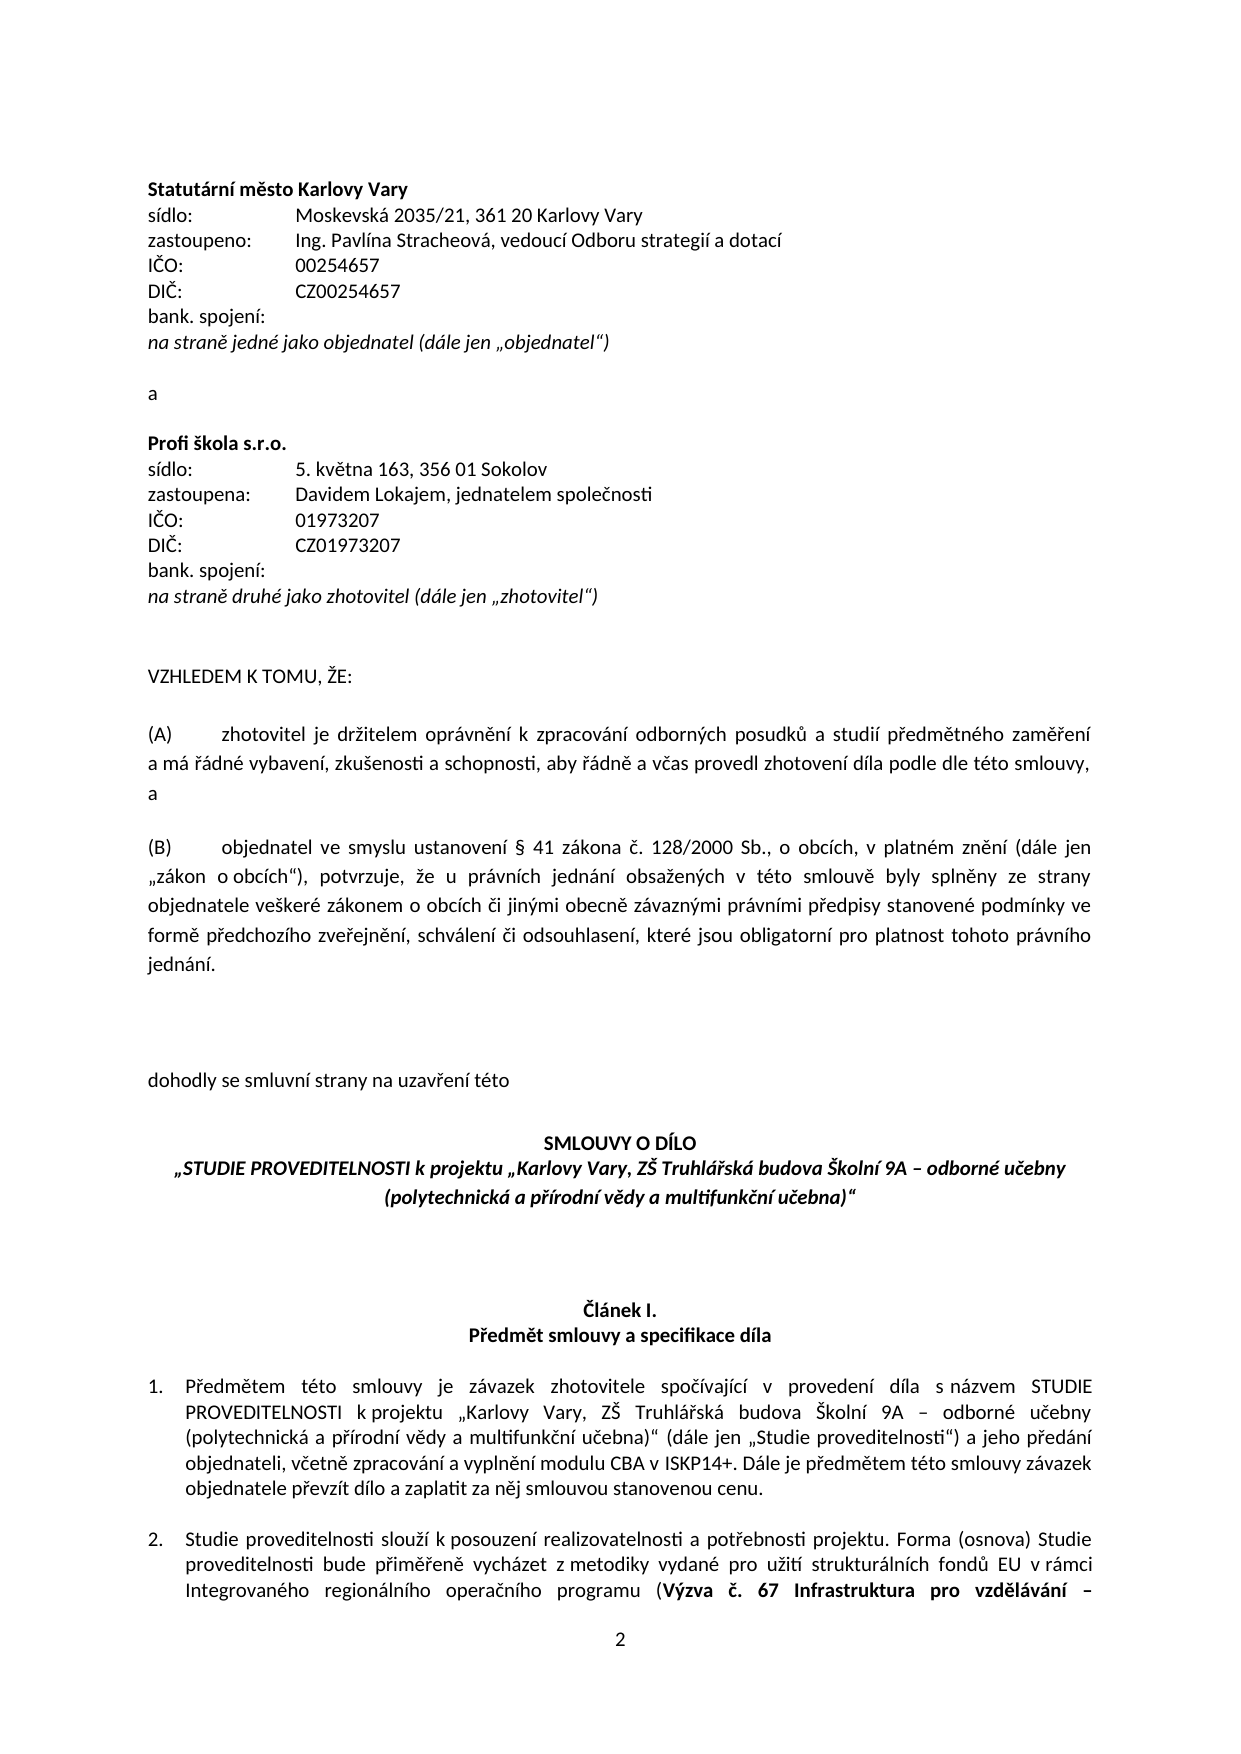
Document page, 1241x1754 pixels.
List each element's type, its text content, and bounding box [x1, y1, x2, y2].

text a [148, 380, 1093, 405]
text IČO: 01973207 [148, 507, 1093, 532]
text (A) zhotovitel je držitelem oprávnění k zpracování odborných posudků a studií předmětného zaměření a má řádné vybavení, zkušenosti a schopnosti, aby řádně a včas provedl zhotovení díla podle dle této smlouvy, a [148, 721, 1093, 805]
text zastoupena: Davidem Lokajem, jednatelem společnosti [148, 481, 1093, 507]
text VZHLEDEM K TOMU, ŽE: [148, 663, 1093, 688]
text dohodly se smluvní strany na uzavření této [148, 1068, 1093, 1093]
text IČO: 00254657 [148, 253, 1093, 278]
text „STUDIE PROVEDITELNOSTI k projektu „Karlovy Vary, ZŠ Truhlářská budova Školní 9A – odborné učebny (polytechnická a přírodní vědy a multifunkční učebna)“ [148, 1155, 1093, 1210]
text DIČ: CZ00254657 [148, 278, 1093, 303]
text na straně jedné jako objednatel (dále jen „objednatel“) [148, 329, 1093, 354]
text (B) objednatel ve smyslu ustanovení § 41 zákona č. 128/2000 Sb., o obcích, v platném znění (dále jen „zákon o obcích“), potvrzuje, že u právních jednání obsažených v této smlouvě byly splněny ze strany objednatele veškeré zákonem o obcích či jinými obecně závaznými právními předpisy stanovené podmínky ve formě předchozího zveřejnění, schválení či odsouhlasení, které jsou obligatorní pro platnost tohoto právního jednání. [148, 834, 1093, 976]
text Statutární město Karlovy Vary [148, 176, 1093, 202]
text bank. spojení: [148, 558, 1093, 583]
text bank. spojení: [148, 303, 1093, 329]
text zastoupeno: Ing. Pavlína Stracheová, vedoucí Odboru strategií a dotací [148, 227, 1093, 253]
text DIČ: CZ01973207 [148, 532, 1093, 558]
text Předmět smlouvy a specifikace díla [148, 1323, 1093, 1348]
list Předmětem této smlouvy je závazek zhotovitele spočívající v provedení díla s názvem STUDIE PROVEDITELNOSTI k projektu „Karlovy Vary, ZŠ Truhlářská budova Školní 9A – odborné učebny (polytechnická a přírodní vědy a multifunkční učebna)“ (dále jen „Studie proveditelnosti“) a jeho předání objednateli, včetně zpracování a vyplnění modulu CBA v ISKP14+. Dále je předmětem této smlouvy závazek objednatele převzít dílo a zaplatit za něj smlouvou stanovenou cenu. [148, 1373, 1093, 1501]
text sídlo: Moskevská 2035/21, 361 20 Karlovy Vary [148, 202, 1093, 227]
text Profi škola s.r.o. [148, 431, 1093, 456]
subtitle Článek I. [148, 1297, 1093, 1323]
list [148, 1526, 1093, 1602]
text sídlo: 5. května 163, 356 01 Sokolov [148, 456, 1093, 481]
text na straně druhé jako zhotovitel (dále jen „zhotovitel“) [148, 583, 1093, 608]
text SMLOUVY O DÍLO [148, 1130, 1093, 1155]
